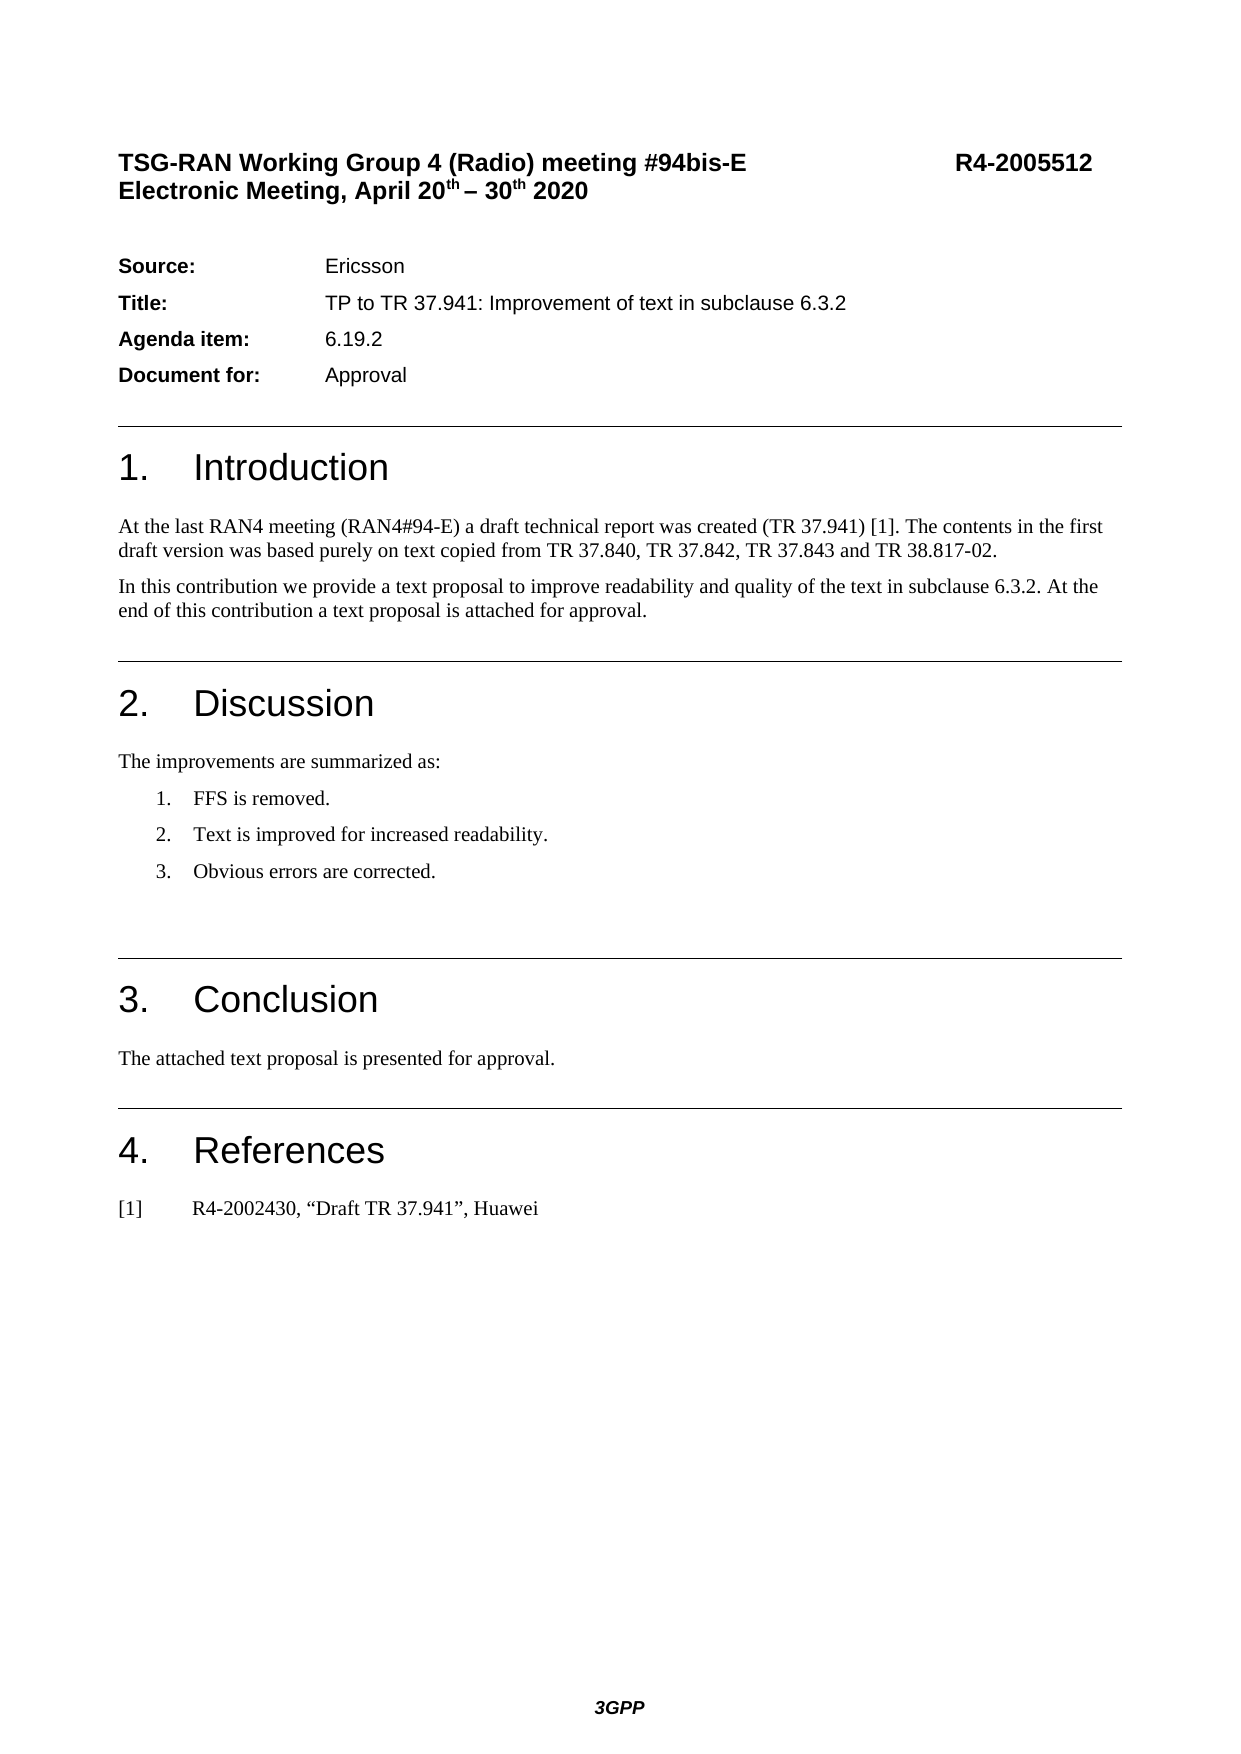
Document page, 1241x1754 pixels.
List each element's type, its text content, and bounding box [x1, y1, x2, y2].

text Electronic Meeting, April 20th – 30th 2020 [118, 176, 1122, 205]
text The improvements are summarized as: [118, 749, 1122, 773]
text [1] R4-2002430, “Draft TR 37.941”, Huawei [118, 1196, 1122, 1220]
text TSG-RAN Working Group 4 (Radio) meeting #94bis-E R4-2005512 [118, 147, 1122, 176]
text In this contribution we provide a text proposal to improve readability and quality of the text in subclause 6.3.2. At the end of this contribution a text proposal is attached for approval. [118, 574, 1122, 622]
list Obvious errors are corrected. [156, 859, 1122, 883]
text Document for: Approval [118, 363, 1122, 387]
list Text is improved for increased readability. [156, 822, 1122, 846]
text At the last RAN4 meeting (RAN4#94-E) a draft technical report was created (TR 37.941) [1]. The contents in the first draft version was based purely on text copied from TR 37.840, TR 37.842, TR 37.843 and TR 38.817-02. [118, 514, 1122, 562]
subtitle Discussion [118, 681, 1093, 724]
list FFS is removed. [156, 786, 1122, 809]
text The attached text proposal is presented for approval. [118, 1046, 1122, 1070]
subtitle Introduction [118, 446, 1093, 489]
text Title: TP to TR 37.941: Improvement of text in subclause 6.3.2 [118, 290, 1122, 314]
subtitle Conclusion [118, 978, 1093, 1021]
text Source: Ericsson [118, 254, 1122, 278]
subtitle References [118, 1128, 1093, 1171]
text Agenda item: 6.19.2 [118, 327, 1122, 351]
